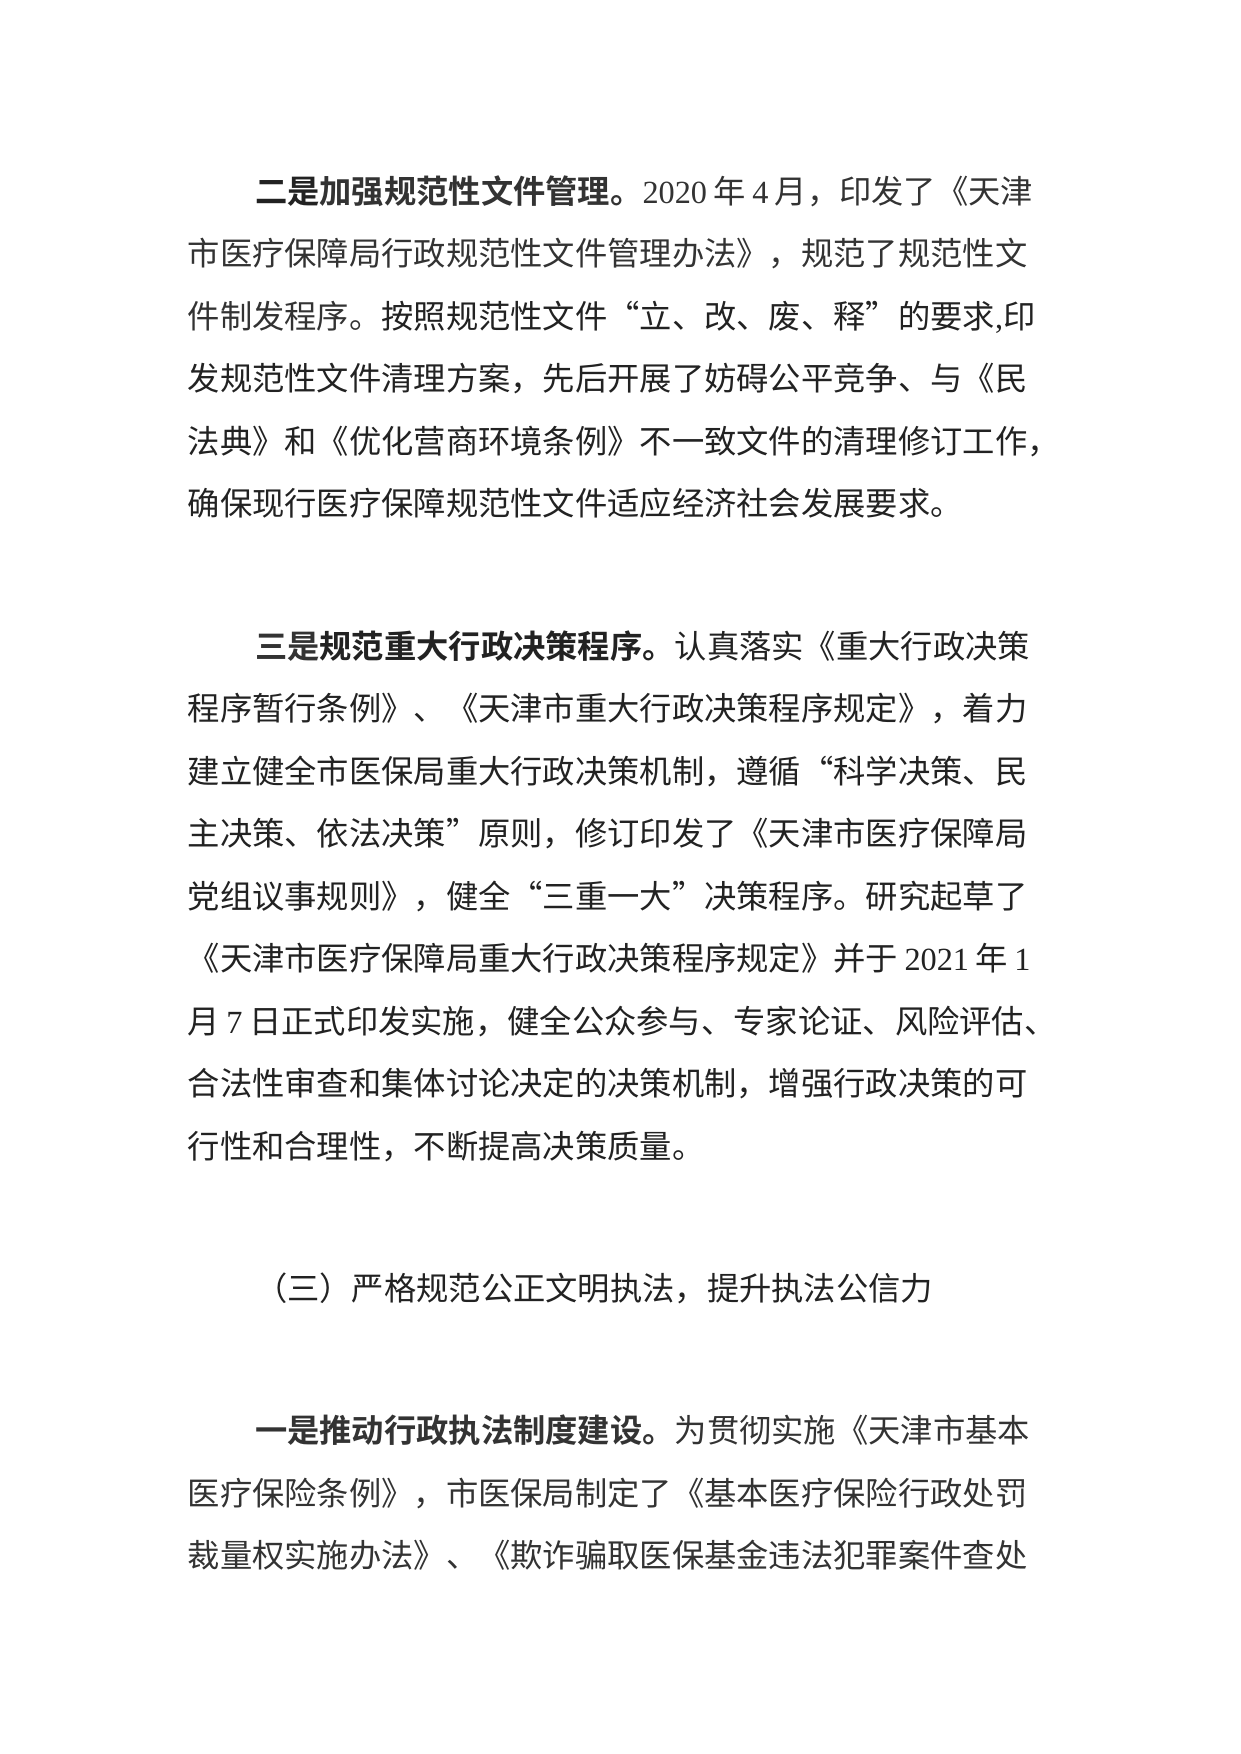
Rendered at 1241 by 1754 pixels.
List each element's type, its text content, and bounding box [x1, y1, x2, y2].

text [187, 1389, 1053, 1577]
text 三是规范重大行政决策程序。认真落实《重大行政决策程序暂行条例》、《天津市重大行政决策程序规定》，着力建立健全市医保局重大行政决策机制，遵循“科学决策、民主决策、依法决策”原则，修订印发了《天津市医疗保障局党组议事规则》，健全“三重一大”决策程序。研究起草了《天津市医疗保障局重大行政决策程序规定》并于2021年1月7日正式印发实施，健全公众参与、专家论证、风险评估、合法性审查和集体讨论决定的决策机制，增强行政决策的可行性和合理性，不断提高决策质量。 [187, 605, 1053, 1167]
text 二是加强规范性文件管理。2020年4月，印发了《天津市医疗保障局行政规范性文件管理办法》，规范了规范性文件制发程序。按照规范性文件“立、改、废、释”的要求,印发规范性文件清理方案，先后开展了妨碍公平竞争、与《民法典》和《优化营商环境条例》不一致文件的清理修订工作，确保现行医疗保障规范性文件适应经济社会发展要求。 [187, 150, 1053, 525]
text （三）严格规范公正文明执法，提升执法公信力 [187, 1247, 1053, 1309]
